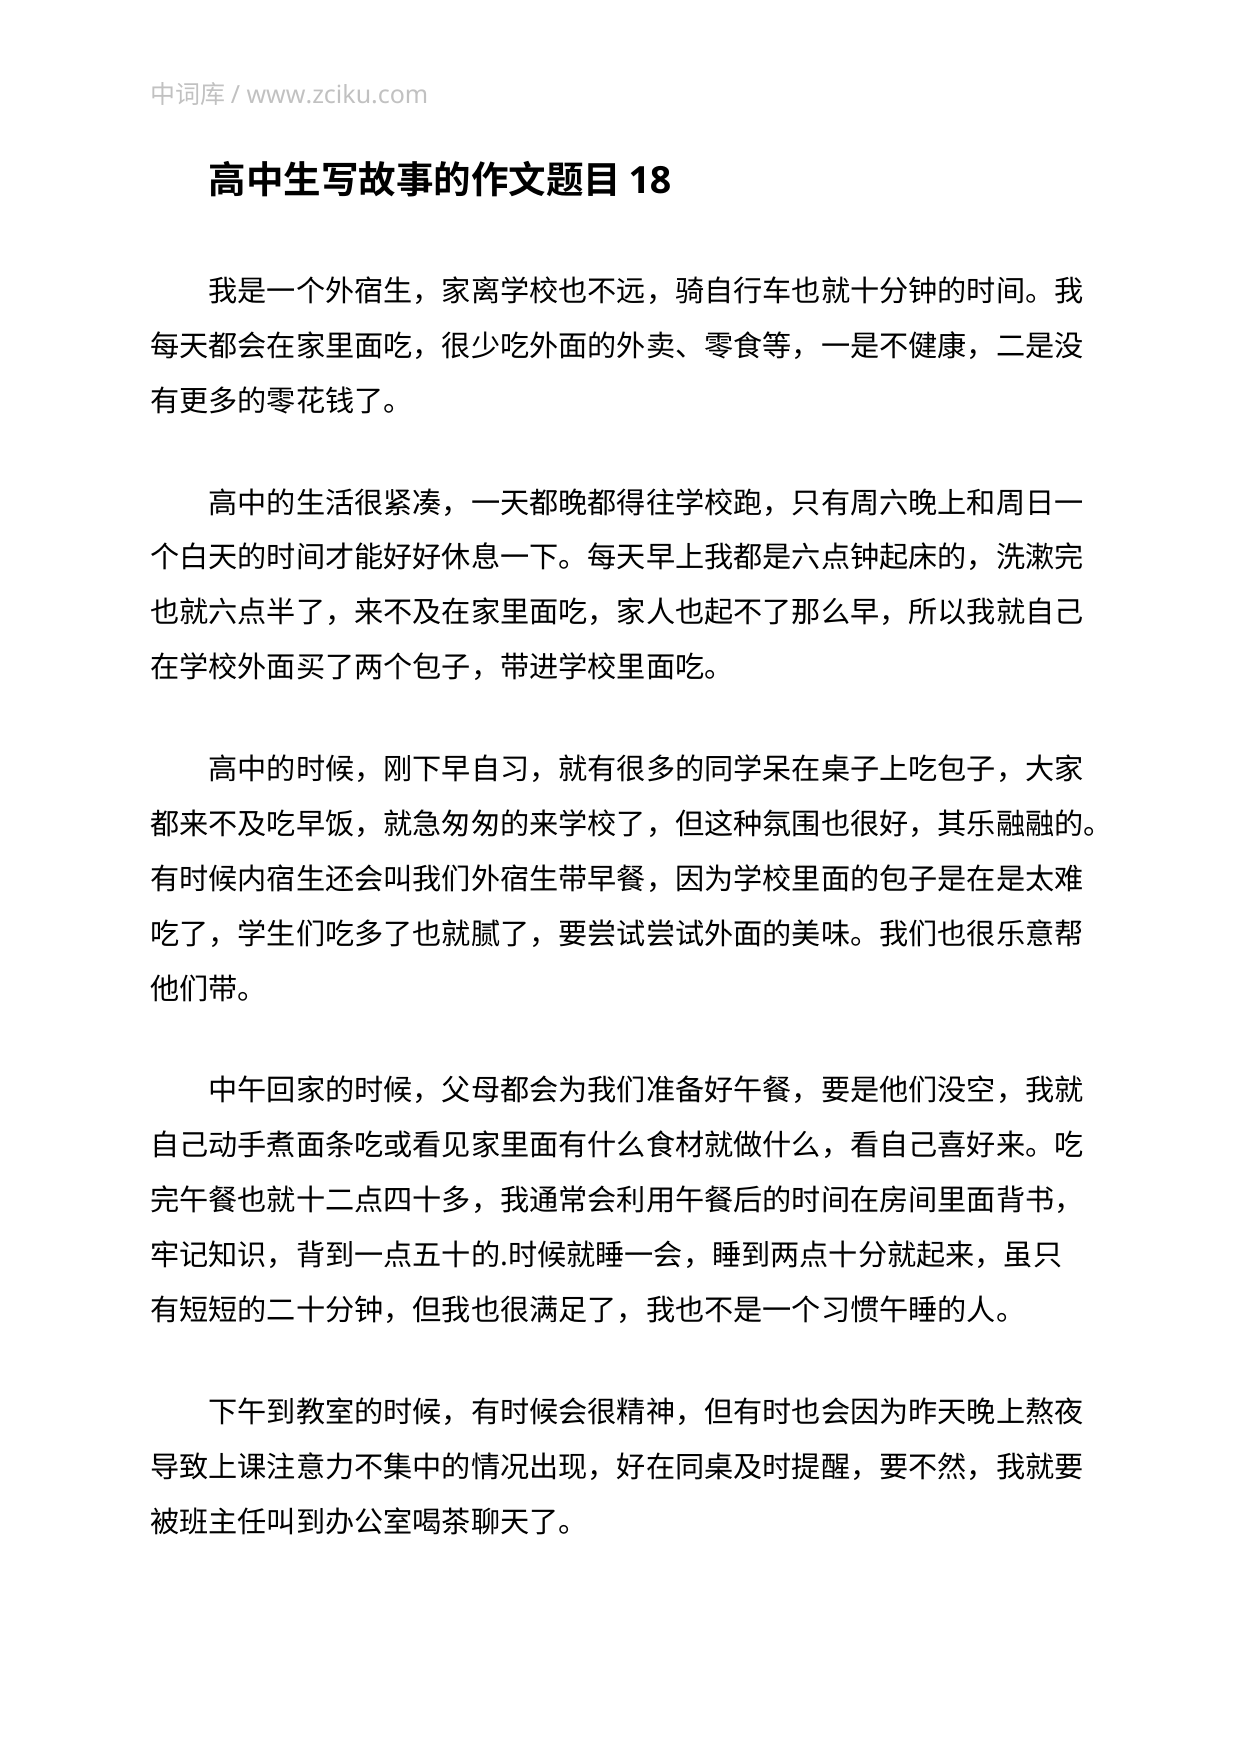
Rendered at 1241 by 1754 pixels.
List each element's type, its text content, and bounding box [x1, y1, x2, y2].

text 高中生写故事的作文题目18 [150, 150, 1090, 204]
text 中午回家的时候，父母都会为我们准备好午餐，要是他们没空，我就自己动手煮面条吃或看见家里面有什么食材就做什么，看自己喜好来。吃完午餐也就十二点四十多，我通常会利用午餐后的时间在房间里面背书，牢记知识，背到一点五十的.时候就睡一会，睡到两点十分就起来，虽只有短短的二十分钟，但我也很满足了，我也不是一个习惯午睡的人。 [150, 1067, 1090, 1329]
text 下午到教室的时候，有时候会很精神，但有时也会因为昨天晚上熬夜导致上课注意力不集中的情况出现，好在同桌及时提醒，要不然，我就要被班主任叫到办公室喝茶聊天了。 [150, 1388, 1090, 1541]
text 高中的时候，刚下早自习，就有很多的同学呆在桌子上吃包子，大家都来不及吃早饭，就急匆匆的来学校了，但这种氛围也很好，其乐融融的。有时候内宿生还会叫我们外宿生带早餐，因为学校里面的包子是在是太难吃了，学生们吃多了也就腻了，要尝试尝试外面的美味。我们也很乐意帮他们带。 [150, 746, 1090, 1007]
text 我是一个外宿生，家离学校也不远，骑自行车也就十分钟的时间。我每天都会在家里面吃，很少吃外面的外卖、零食等，一是不健康，二是没有更多的零花钱了。 [150, 268, 1090, 420]
text 高中的生活很紧凑，一天都晚都得往学校跑，只有周六晚上和周日一个白天的时间才能好好休息一下。每天早上我都是六点钟起床的，洗漱完也就六点半了，来不及在家里面吃，家人也起不了那么早，所以我就自己在学校外面买了两个包子，带进学校里面吃。 [150, 479, 1090, 686]
